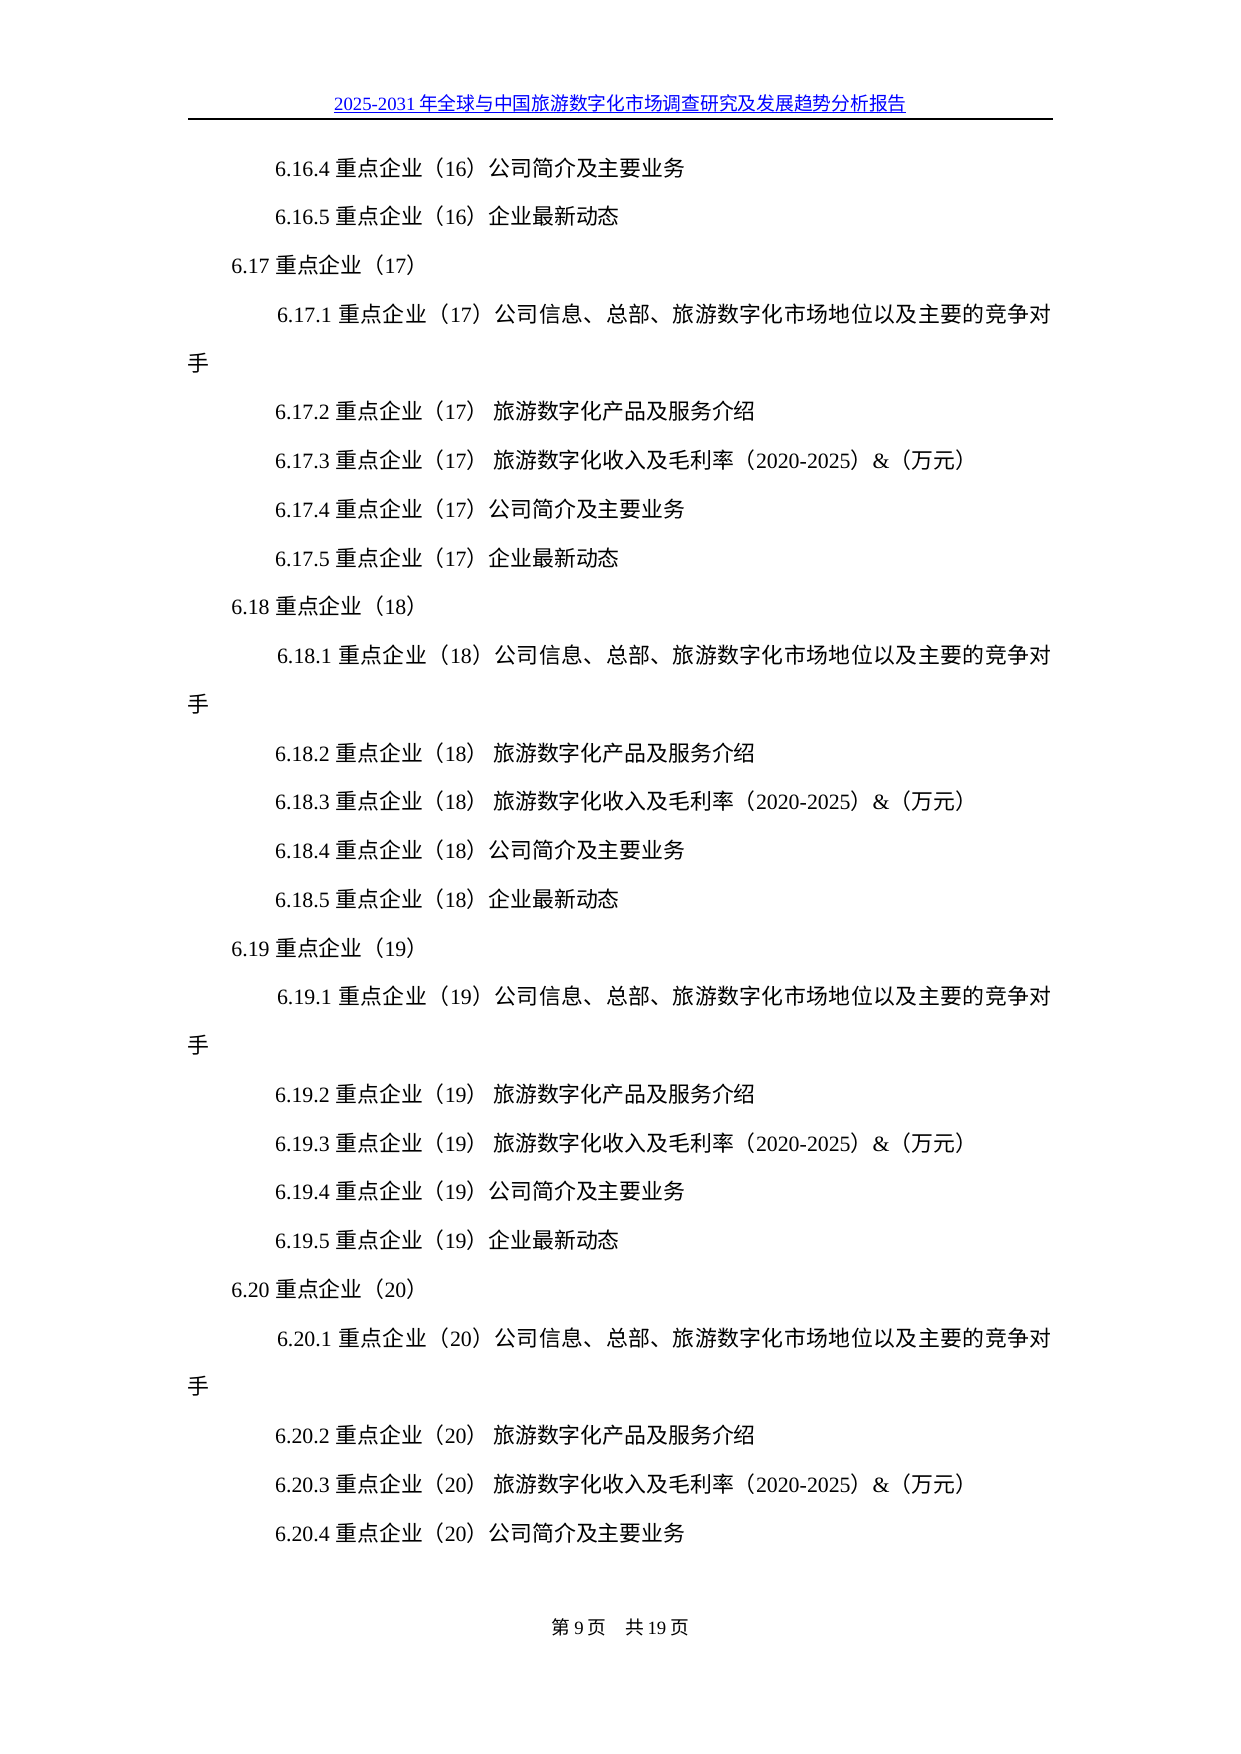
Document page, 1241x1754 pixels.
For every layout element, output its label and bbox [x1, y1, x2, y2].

text [187, 150, 1053, 1548]
